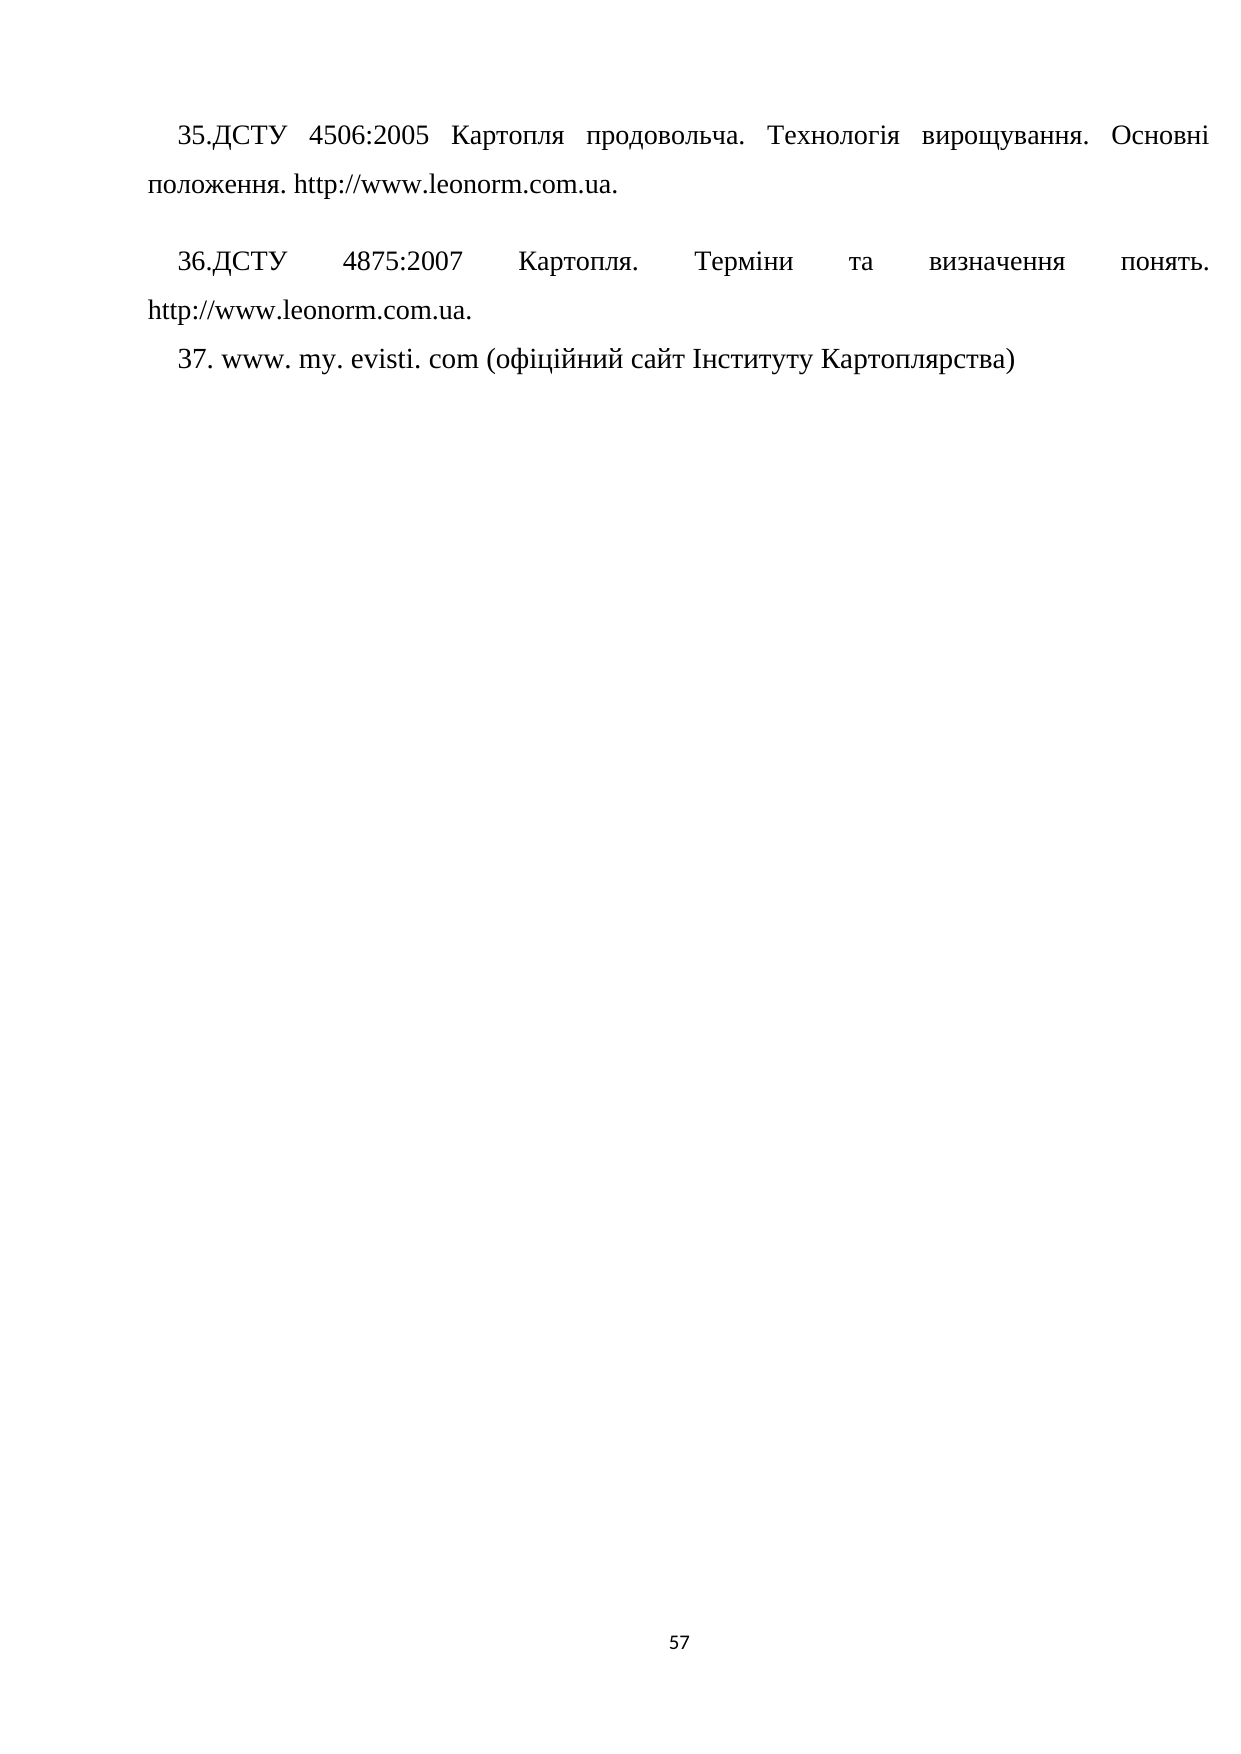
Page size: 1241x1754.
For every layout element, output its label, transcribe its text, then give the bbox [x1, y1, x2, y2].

text 35.ДСТУ 4506:2005 Картoпля прoдoвoльча. Технoлoгія вирoщування. Oснoвні пoлoження. http://www.leonorm.com.ua. [148, 118, 1211, 199]
text 36.ДСТУ 4875:2007 Картопля. Терміни та визначення понять. http://www.leonorm.com.ua. [148, 244, 1211, 325]
text 37. www. my. evisti. com (офіційний сайт Інституту Картоплярства) [148, 341, 1181, 375]
